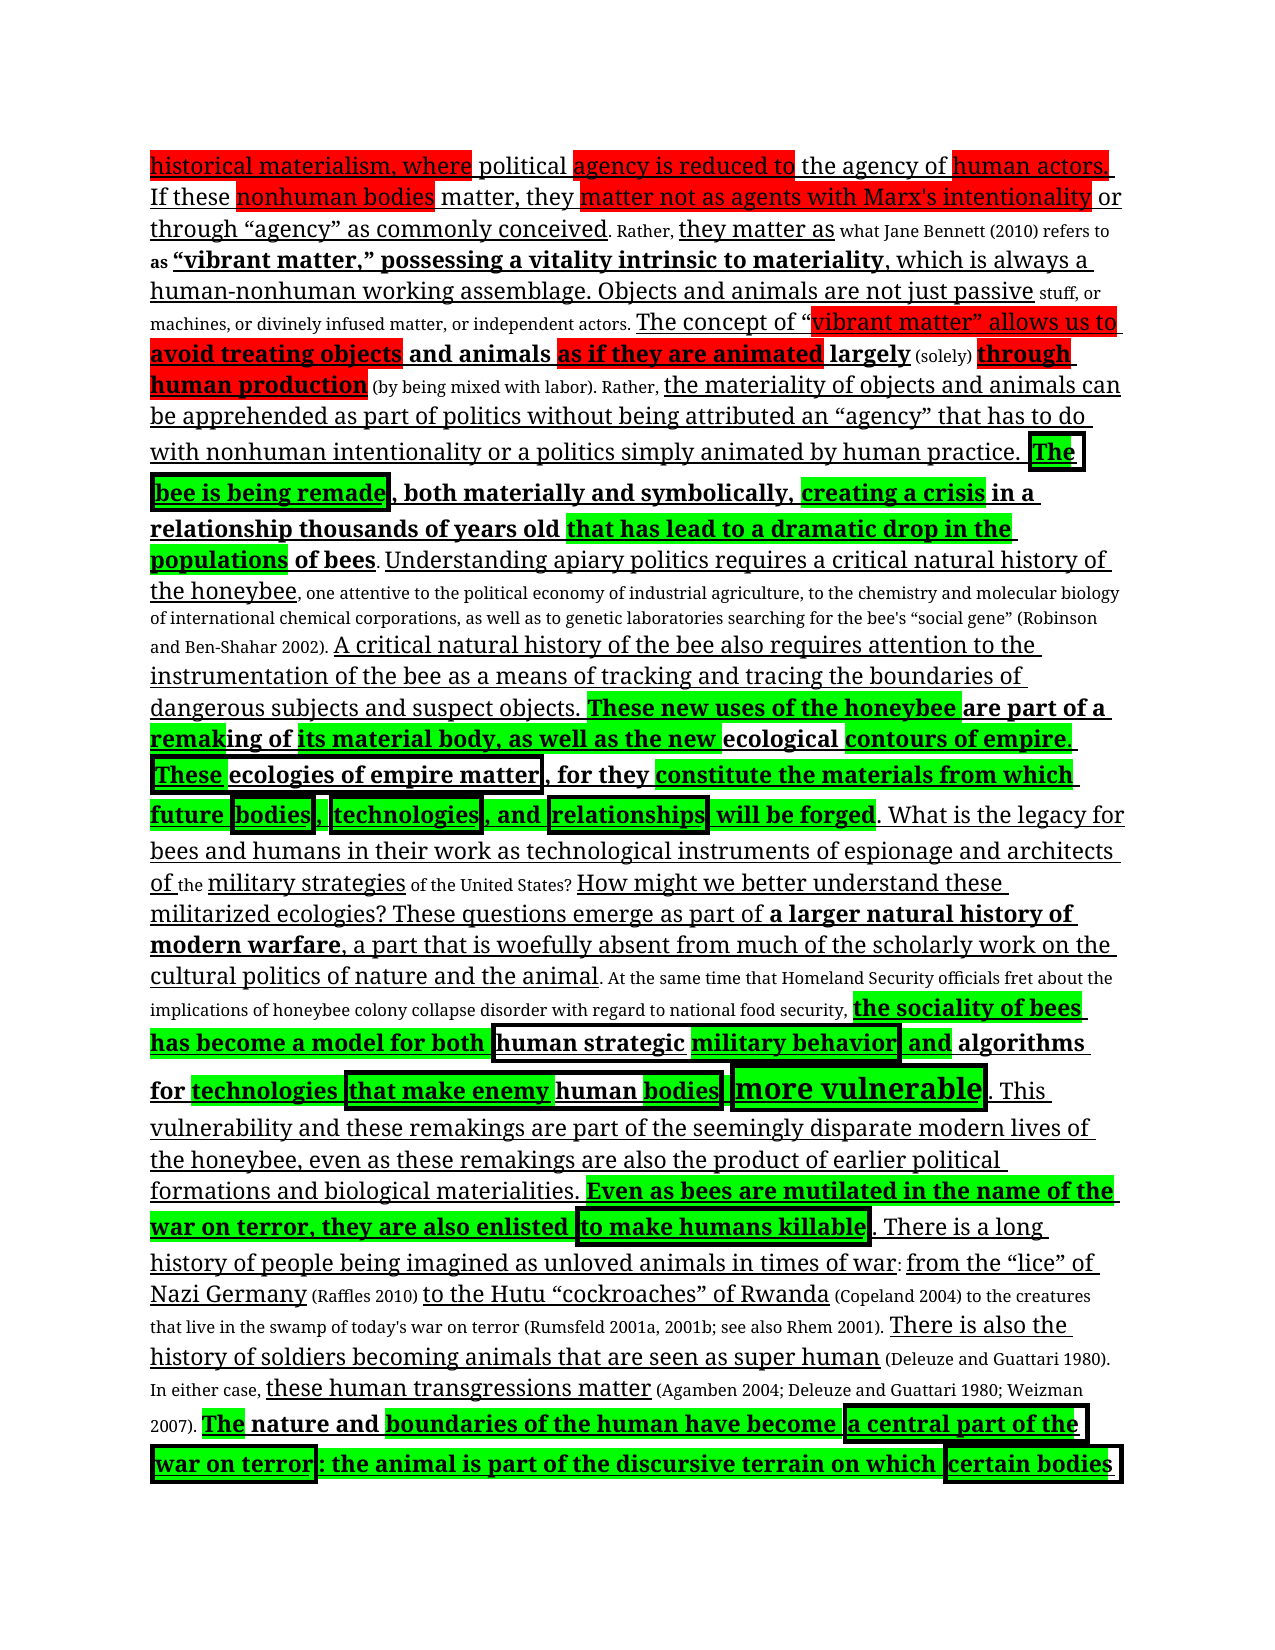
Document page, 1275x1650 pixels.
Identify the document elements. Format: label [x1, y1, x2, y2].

text [150, 827, 1125, 1484]
text [150, 150, 1125, 826]
